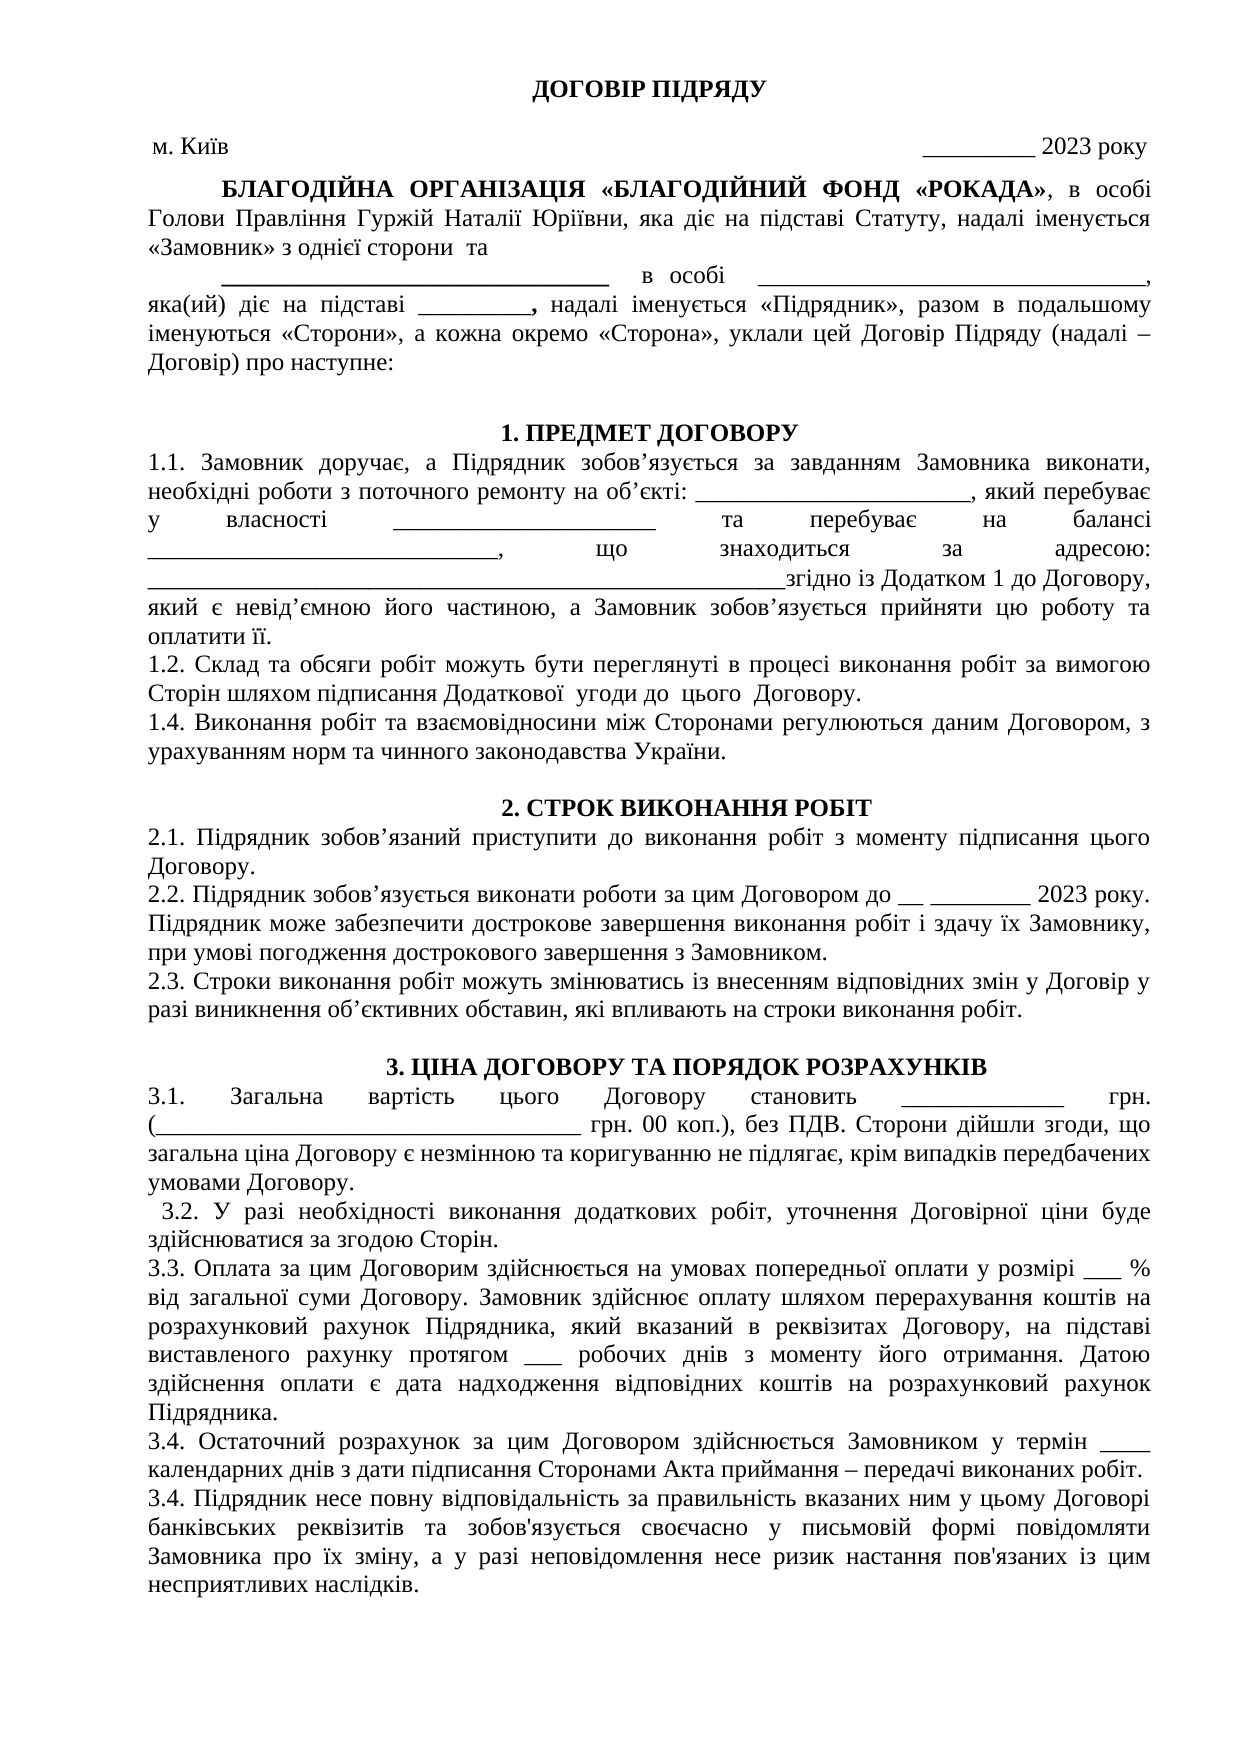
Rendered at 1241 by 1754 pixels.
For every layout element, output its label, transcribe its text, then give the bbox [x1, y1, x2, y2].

text 3. ЦІНА ДОГОВОРУ ТА ПОРЯДОК РОЗРАХУНКІВ [148, 1052, 1152, 1081]
text 2.2. Підрядник зобов’язується виконати роботи за цим Договором до __ ________ 2023 року. Підрядник може забезпечити дострокове завершення виконання робіт і здачу їх Замовнику, при умові погодження дострокового завершення з Замовником. [148, 879, 1152, 966]
text 1.2. Склад та обсяги робіт можуть бути переглянуті в процесі виконання робіт за вимогою Сторін шляхом підписання Додаткової угоди до цього Договору. [148, 649, 1152, 707]
text 3.2. У разі необхідності виконання додаткових робіт, уточнення Договірної ціни буде здійснюватися за згодою Сторін. [148, 1196, 1152, 1253]
text 2. СТРОК ВИКОНАННЯ РОБІТ [148, 793, 1152, 822]
text м. Київ _________ 2023 року [148, 131, 1152, 160]
text ДОГОВІР ПІДРЯДУ [148, 74, 1152, 103]
text _______________________________ в особі _______________________________, яка(ий) діє на підставі _________, надалі іменується «Підрядник», разом в подальшому іменуються «Сторони», а кожна окремо «Сторона», уклали цей Договір Підряду (надалі – Договір) про наступне: [148, 260, 1152, 375]
text 2.3. Строки виконання робіт можуть змінюватись із внесенням відповідних змін у Договір у разі виникнення об’єктивних обставин, які впливають на строки виконання робіт. [148, 966, 1152, 1023]
text 3.4. Остаточний розрахунок за цим Договором здійснюється Замовником у термін ____ календарних днів з дати підписання Сторонами Акта приймання – передачі виконаних робіт. [148, 1426, 1152, 1483]
text БЛАГОДІЙНА ОРГАНІЗАЦІЯ «БЛАГОДІЙНИЙ ФОНД «РОКАДА», в особі Голови Правління Гуржій Наталії Юріївни, яка діє на підставі Статуту, надалі іменується «Замовник» з однієї сторони та [148, 174, 1152, 260]
text 3.3. Оплата за цим Договорим здійснюється на умовах попередньої оплати у розмірі ___ % від загальної суми Договору. Замовник здійснює оплату шляхом перерахування коштів на розрахунковий рахунок Підрядника, який вказаний в реквізитах Договору, на підставі виставленого рахунку протягом ___ робочих днів з моменту його отримання. Датою здійснення оплати є дата надходження відповідних коштів на розрахунковий рахунок Підрядника. [148, 1253, 1152, 1426]
text 3.4. Підрядник несе повну відповідальність за правильність вказаних ним у цьому Договорі банківських реквізитів та зобов'язується своєчасно у письмовій формі повідомляти Замовника про їх зміну, а у разі неповідомлення несе ризик настання пов'язаних із цим несприятливих наслідків. [148, 1483, 1152, 1598]
text 1.1. Замовник доручає, а Підрядник зобов’язується за завданням Замовника виконати, необхідні роботи з поточного ремонту на об’єкті: ______________________, який перебуває у власності _____________________ та перебуває на балансі ____________________________, що знаходиться за адресою: _________________________________________________згідно із Додатком 1 до Договору, який є невід’ємною його частиною, а Замовник зобов’язується прийняти цю роботу та оплатити її. [148, 447, 1152, 649]
text 3.1. Загальна вартість цього Договору становить _____________ грн. (__________________________________ грн. 00 коп.), без ПДВ. Сторони дійшли згоди, що загальна ціна Договору є незмінною та коригуванню не підлягає, крім випадків передбачених умовами Договору. [148, 1081, 1152, 1196]
text 2.1. Підрядник зобов’язаний приступити до виконання робіт з моменту підписання цього Договору. [148, 822, 1152, 879]
text 1. ПРЕДМЕТ ДОГОВОРУ [148, 418, 1152, 447]
text 1.4. Виконання робіт та взаємовідносини між Сторонами регулюються даним Договором, з урахуванням норм та чинного законодавства України. [148, 707, 1152, 764]
